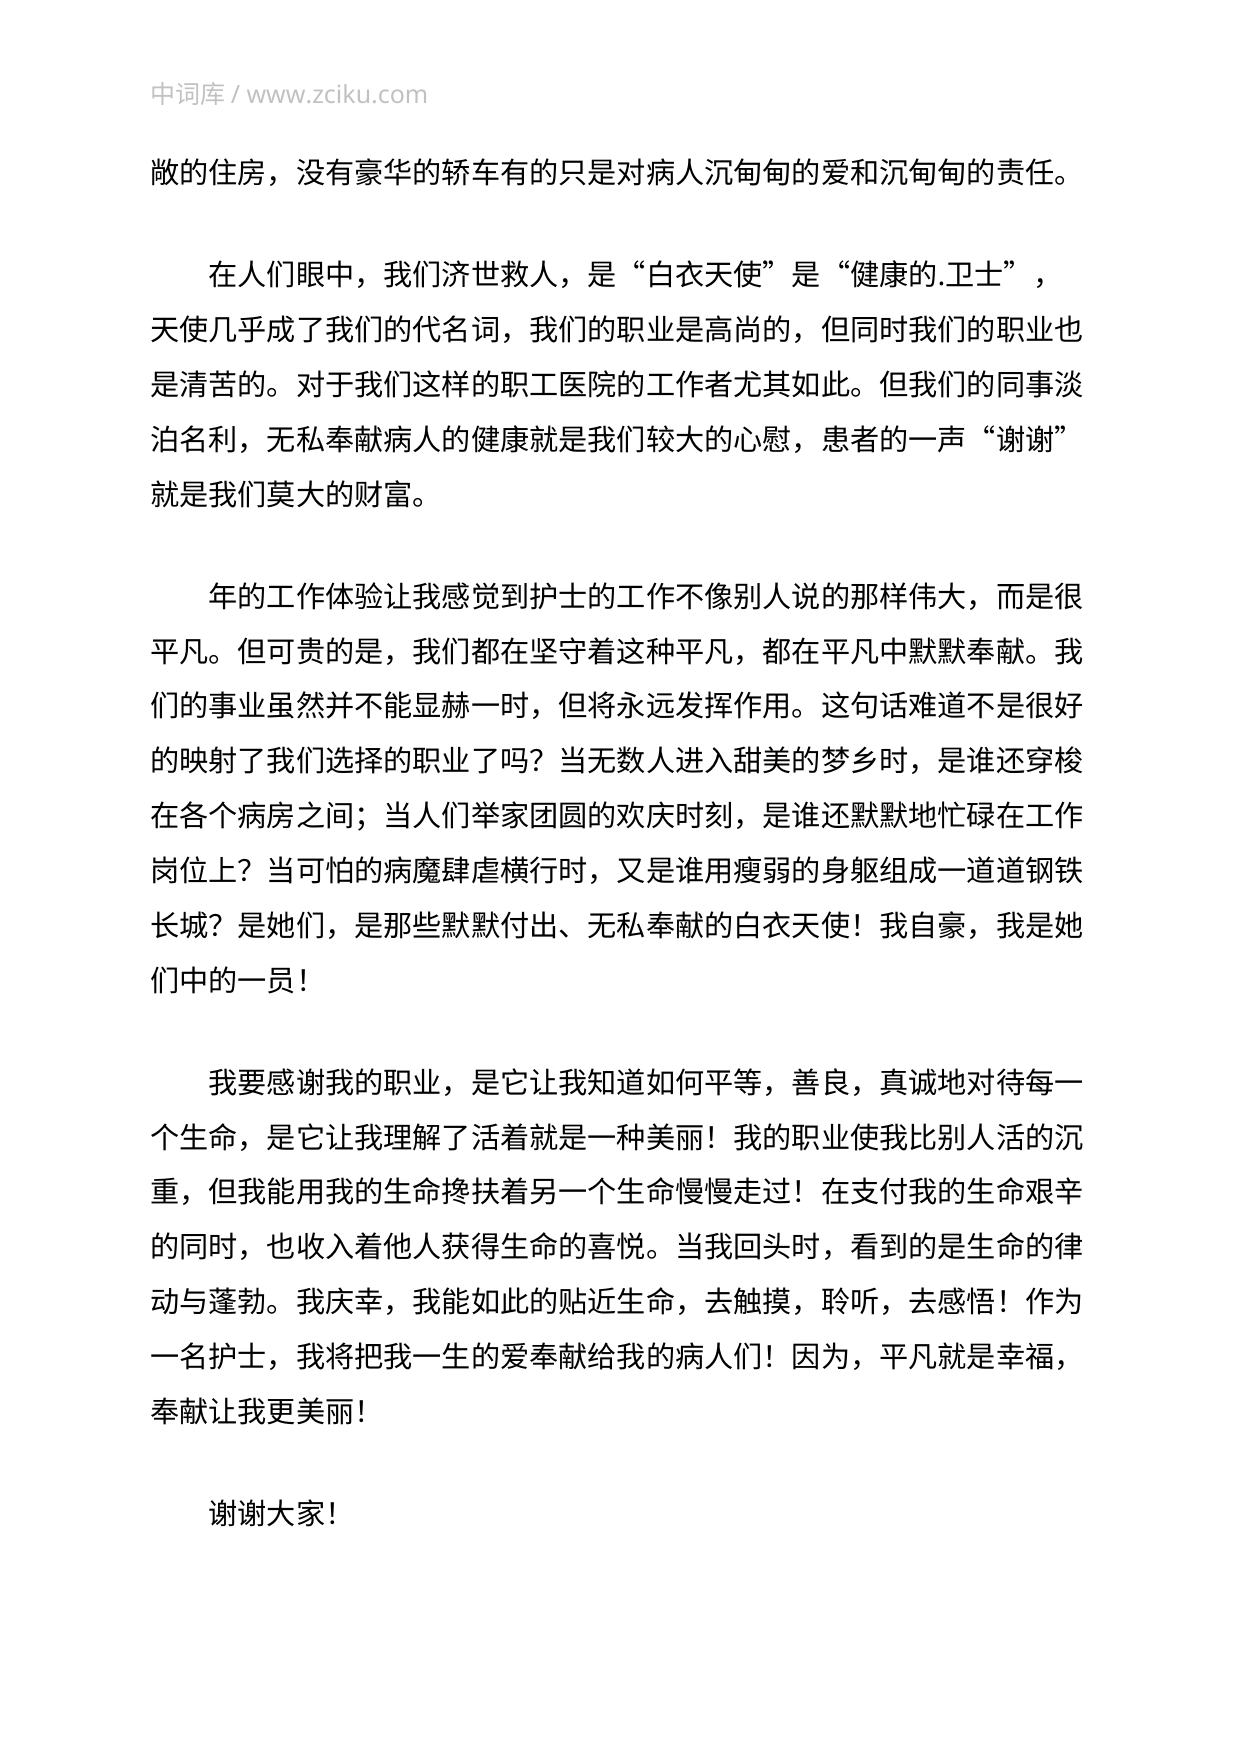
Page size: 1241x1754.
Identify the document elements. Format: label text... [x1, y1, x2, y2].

text 谢谢大家！ [150, 1490, 1090, 1533]
text 我要感谢我的职业，是它让我知道如何平等，善良，真诚地对待每一个生命，是它让我理解了活着就是一种美丽！我的职业使我比别人活的沉重，但我能用我的生命搀扶着另一个生命慢慢走过！在支付我的生命艰辛的同时，也收入着他人获得生命的喜悦。当我回头时，看到的是生命的律动与蓬勃。我庆幸，我能如此的贴近生命，去触摸，聆听，去感悟！作为一名护士，我将把我一生的爱奉献给我的病人们！因为，平凡就是幸福，奉献让我更美丽！ [150, 1059, 1090, 1431]
text 在人们眼中，我们济世救人，是“白衣天使”是“健康的.卫士”，天使几乎成了我们的代名词，我们的职业是高尚的，但同时我们的职业也是清苦的。对于我们这样的职工医院的工作者尤其如此。但我们的同事淡泊名利，无私奉献病人的健康就是我们较大的心慰，患者的一声“谢谢”就是我们莫大的财富。 [150, 252, 1090, 514]
text 年的工作体验让我感觉到护士的工作不像别人说的那样伟大，而是很平凡。但可贵的是，我们都在坚守着这种平凡，都在平凡中默默奉献。我们的事业虽然并不能显赫一时，但将永远发挥作用。这句话难道不是很好的映射了我们选择的职业了吗？当无数人进入甜美的梦乡时，是谁还穿梭在各个病房之间；当人们举家团圆的欢庆时刻，是谁还默默地忙碌在工作岗位上？当可怕的病魔肆虐横行时，又是谁用瘦弱的身躯组成一道道钢铁长城？是她们，是那些默默付出、无私奉献的白衣天使！我自豪，我是她们中的一员！ [150, 573, 1090, 1000]
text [150, 150, 1090, 192]
